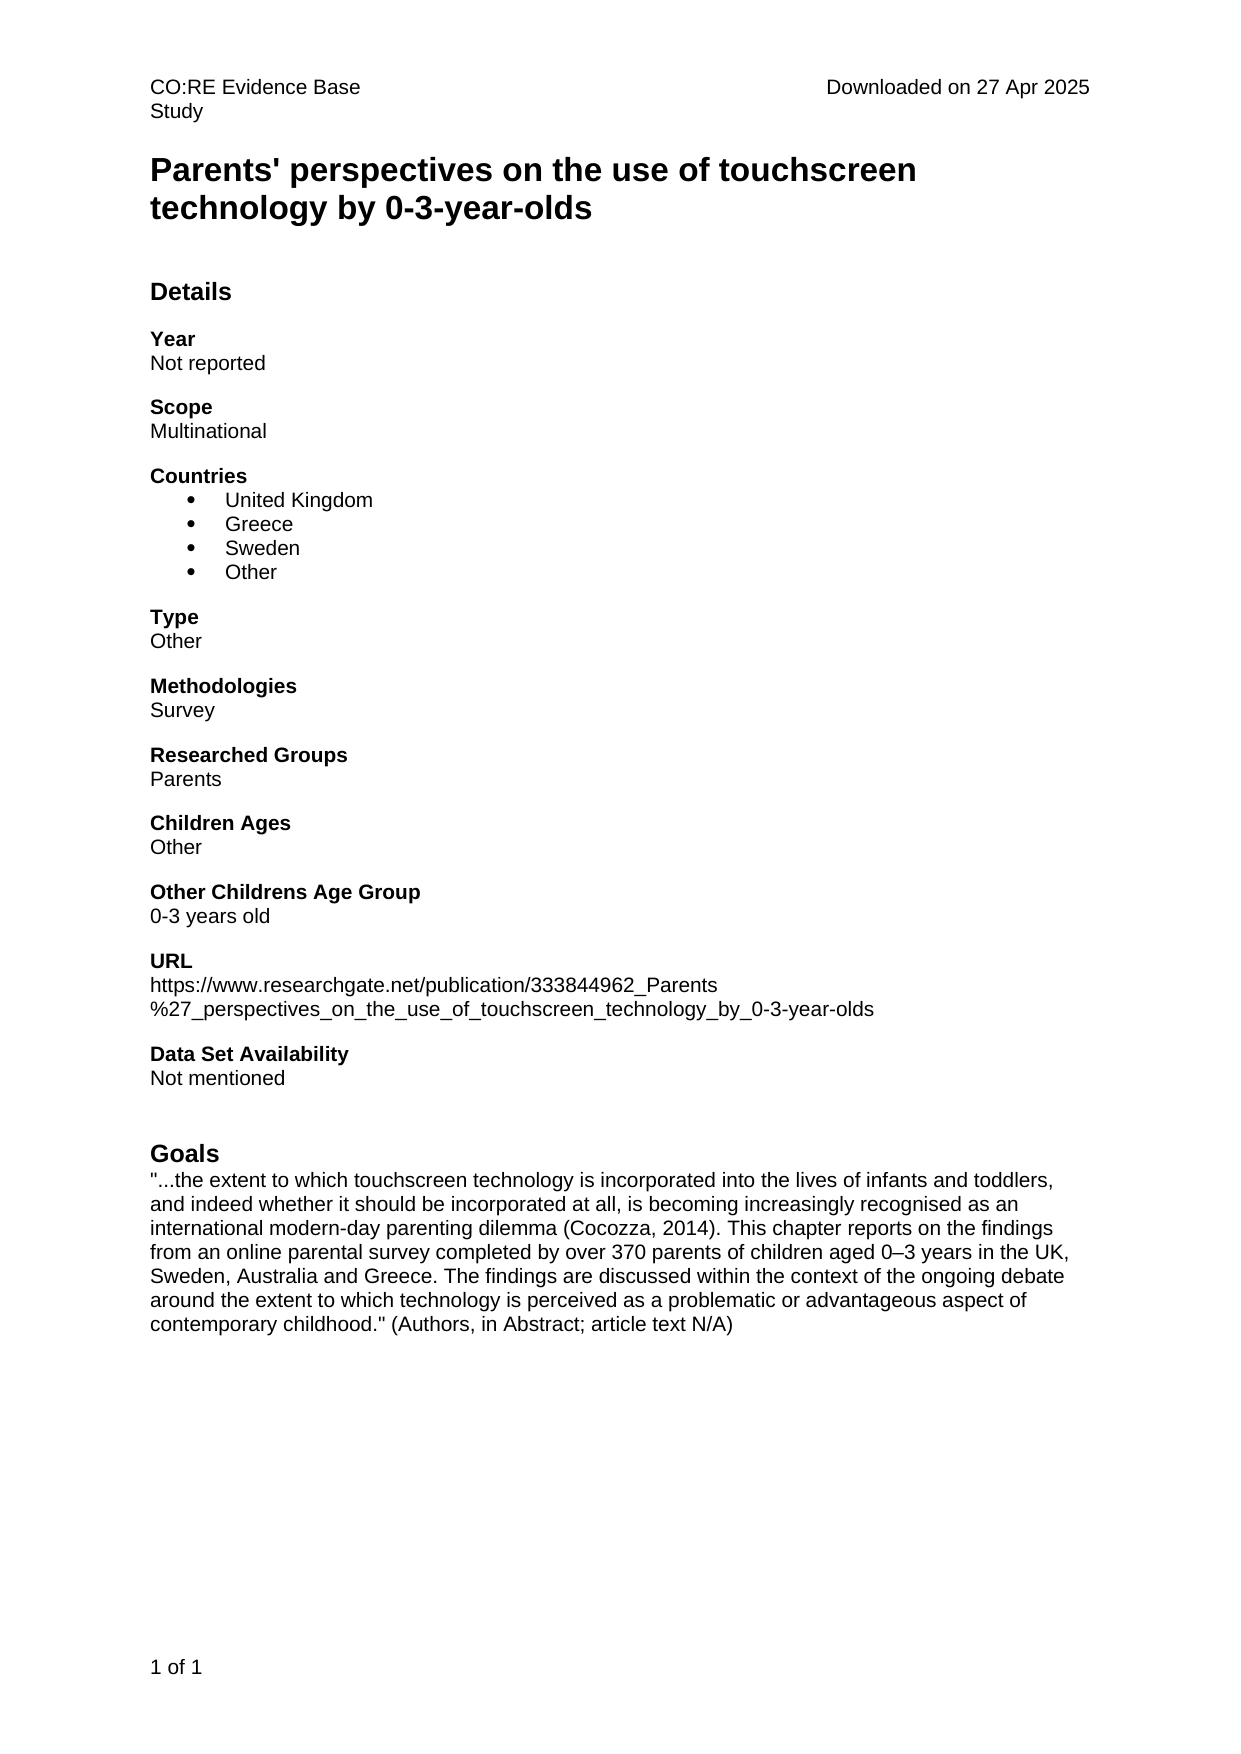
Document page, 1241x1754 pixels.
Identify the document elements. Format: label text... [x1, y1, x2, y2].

subtitle Scope [150, 395, 1090, 419]
text Other [150, 629, 1090, 653]
title Parents' perspectives on the use of touchscreen technology by 0-3-year-olds [150, 150, 1090, 227]
subtitle Type [150, 605, 1090, 629]
text "...the extent to which touchscreen technology is incorporated into the lives of infants and toddlers, and indeed whether it should be incorporated at all, is becoming increasingly recognised as an international modern-day parenting dilemma (Cocozza, 2014). This chapter reports on the findings from an online parental survey completed by over 370 parents of children aged 0–3 years in the UK, Sweden, Australia and Greece. The findings are discussed within the context of the ongoing debate around the extent to which technology is perceived as a problematic or advantageous aspect of contemporary childhood." (Authors, in Abstract; article text N/A) [150, 1168, 1090, 1336]
text Parents [150, 766, 1090, 790]
list Greece [187, 512, 1090, 536]
list Sweden [187, 536, 1090, 560]
text 0-3 years old [150, 904, 1090, 928]
text Other [150, 835, 1090, 859]
list Other [187, 560, 1090, 584]
subtitle Researched Groups [150, 742, 1090, 766]
subtitle Children Ages [150, 811, 1090, 835]
text https://www.researchgate.net/publication/333844962_Parents%27_perspectives_on_the_use_of_touchscreen_technology_by_0-3-year-olds [150, 973, 1090, 1021]
subtitle Year [150, 326, 1090, 350]
text Not reported [150, 350, 1090, 374]
subtitle Goals [150, 1139, 1090, 1168]
subtitle Methodologies [150, 674, 1090, 698]
text Not mentioned [150, 1065, 1090, 1089]
text Multinational [150, 419, 1090, 443]
subtitle Details [150, 277, 1090, 306]
subtitle Data Set Availability [150, 1041, 1090, 1065]
subtitle Countries [150, 464, 1090, 488]
text Survey [150, 698, 1090, 722]
list United Kingdom [187, 488, 1090, 512]
subtitle URL [150, 949, 1090, 973]
subtitle Other Childrens Age Group [150, 880, 1090, 904]
